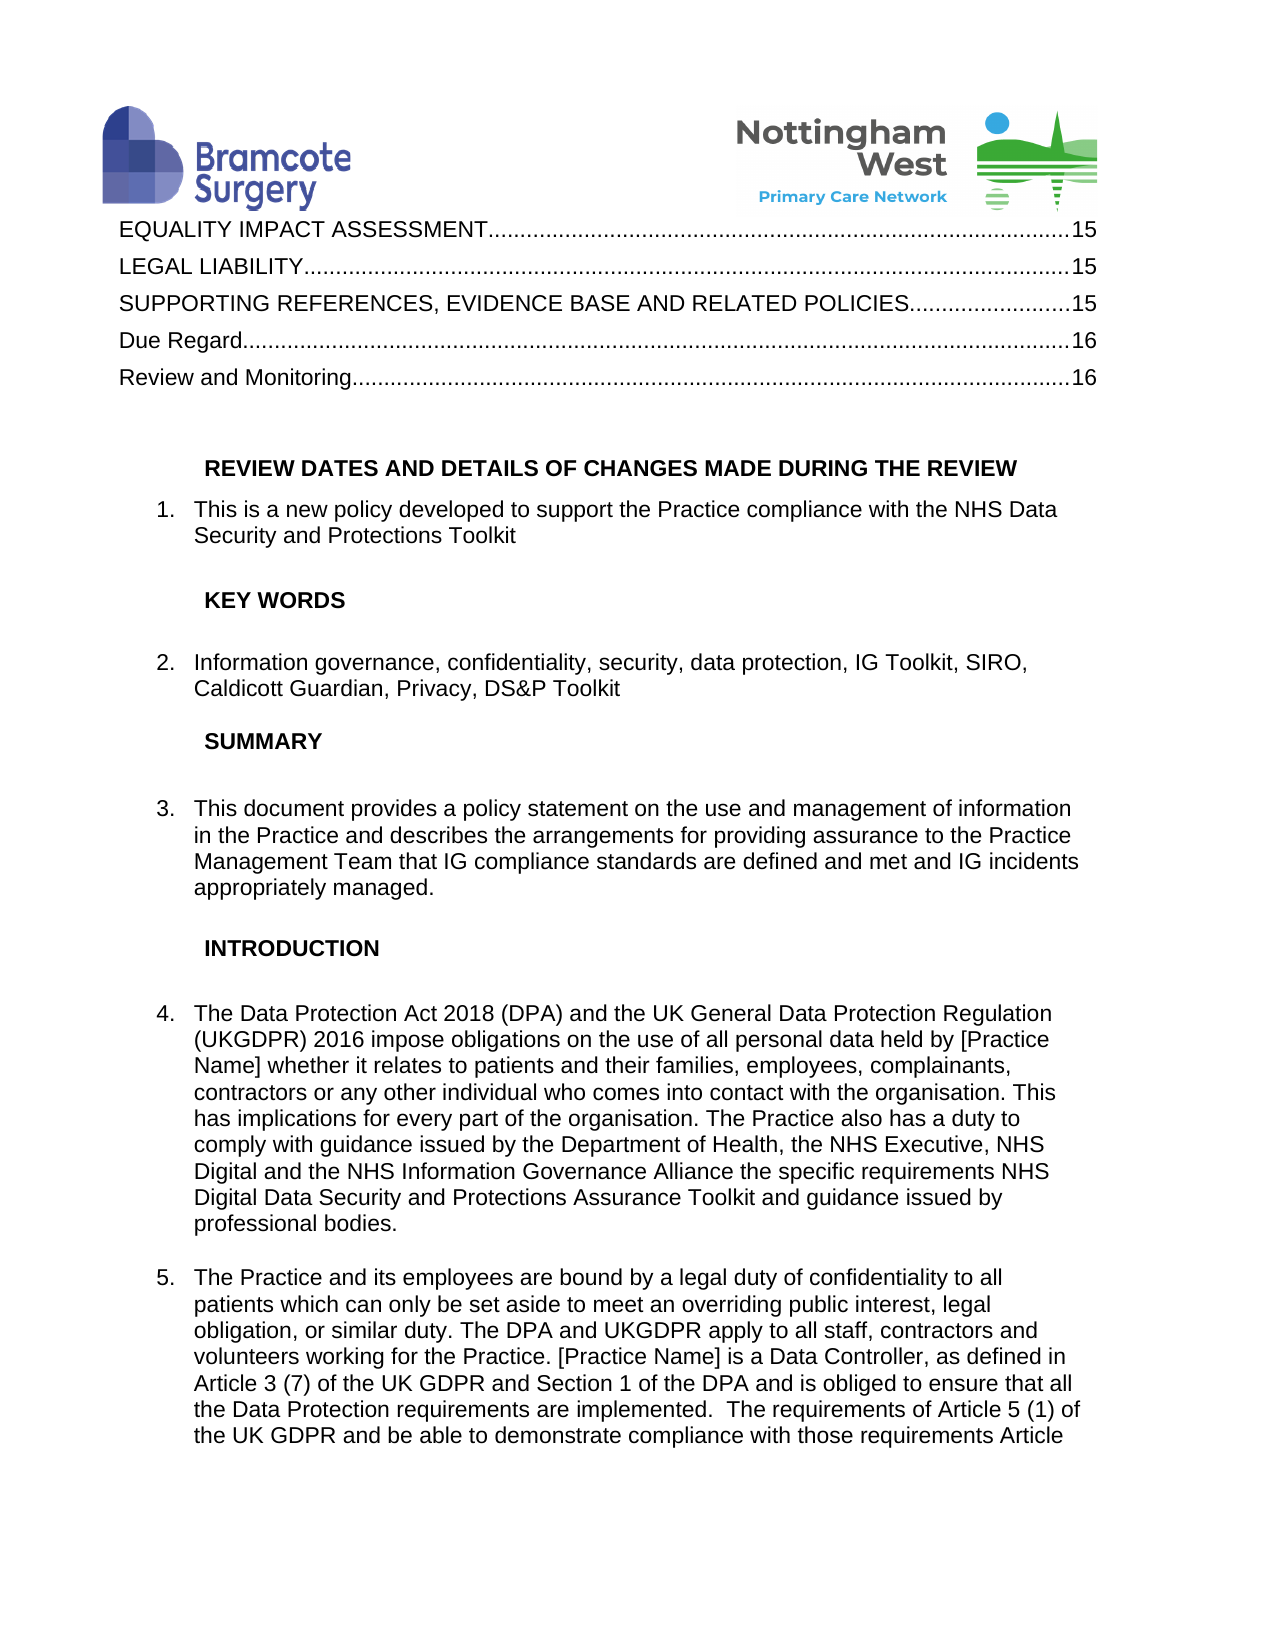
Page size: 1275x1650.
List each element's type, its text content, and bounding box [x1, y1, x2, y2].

list The Data Protection Act 2018 (DPA) and the UK General Data Protection Regulation (UKGDPR) 2016 impose obligations on the use of all personal data held by [Practice Name] whether it relates to patients and their families, employees, complainants, contractors or any other individual who comes into contact with the organisation. This has implications for every part of the organisation. The Practice also has a duty to comply with guidance issued by the Department of Health, the NHS Executive, NHS Digital and the NHS Information Governance Alliance the specific requirements NHS Digital Data Security and Protections Assurance Toolkit and guidance issued by professional bodies. [156, 999, 1098, 1237]
list This is a new policy developed to support the Practice compliance with the NHS Data Security and Protections Toolkit [156, 496, 1098, 548]
subtitle KEY WORDS [204, 587, 1098, 613]
list This document provides a policy statement on the use and management of information in the Practice and describes the arrangements for providing assurance to the Practice Management Team that IG compliance standards are defined and met and IG incidents appropriately managed. [156, 795, 1082, 901]
picture [102, 106, 351, 211]
subtitle REVIEW DATES AND DETAILS OF CHANGES MADE DURING THE REVIEW [204, 454, 1098, 481]
picture [735, 105, 1098, 217]
list Information governance, confidentiality, security, data protection, IG Toolkit, SIRO, Caldicott Guardian, Privacy, DS&P Toolkit [156, 648, 1098, 701]
subtitle SUMMARY [204, 728, 1098, 754]
subtitle INTRODUCTION [204, 935, 1098, 961]
